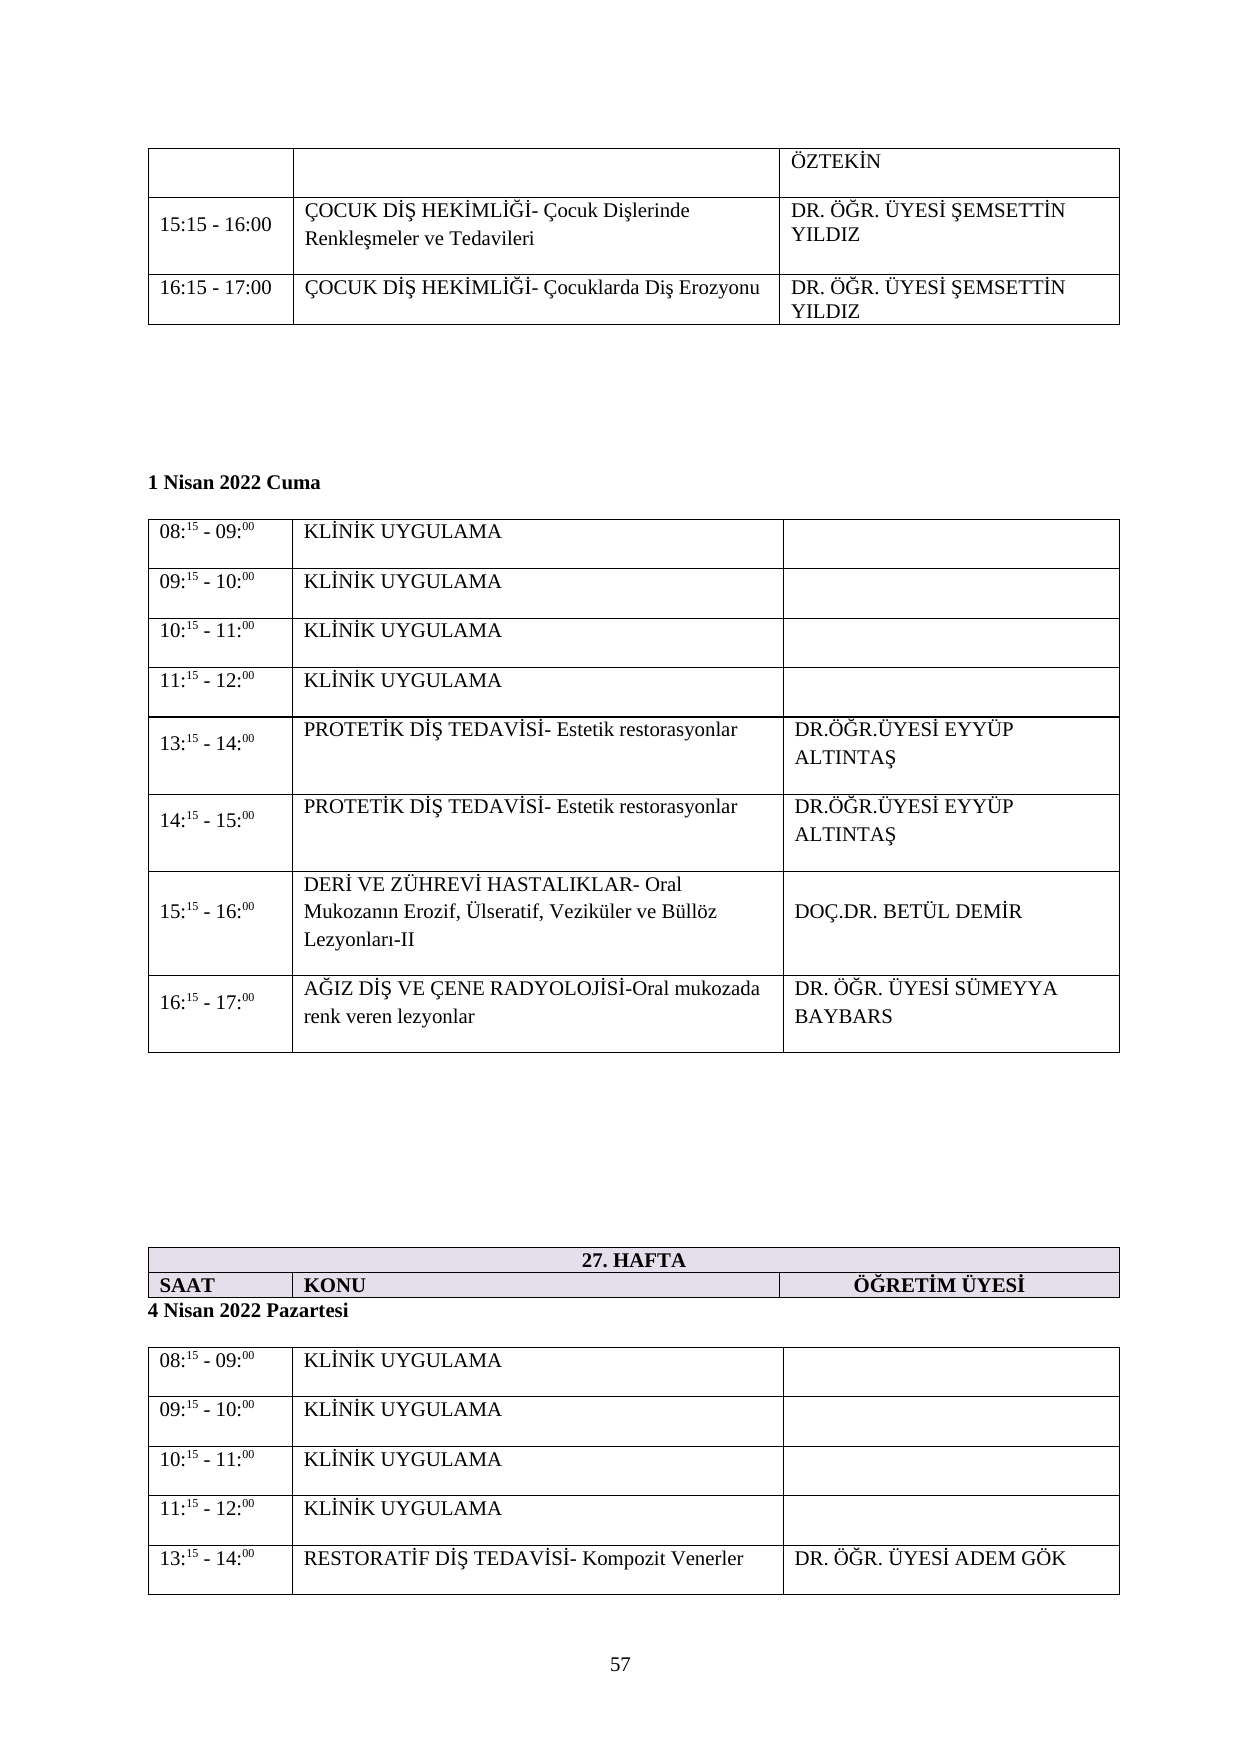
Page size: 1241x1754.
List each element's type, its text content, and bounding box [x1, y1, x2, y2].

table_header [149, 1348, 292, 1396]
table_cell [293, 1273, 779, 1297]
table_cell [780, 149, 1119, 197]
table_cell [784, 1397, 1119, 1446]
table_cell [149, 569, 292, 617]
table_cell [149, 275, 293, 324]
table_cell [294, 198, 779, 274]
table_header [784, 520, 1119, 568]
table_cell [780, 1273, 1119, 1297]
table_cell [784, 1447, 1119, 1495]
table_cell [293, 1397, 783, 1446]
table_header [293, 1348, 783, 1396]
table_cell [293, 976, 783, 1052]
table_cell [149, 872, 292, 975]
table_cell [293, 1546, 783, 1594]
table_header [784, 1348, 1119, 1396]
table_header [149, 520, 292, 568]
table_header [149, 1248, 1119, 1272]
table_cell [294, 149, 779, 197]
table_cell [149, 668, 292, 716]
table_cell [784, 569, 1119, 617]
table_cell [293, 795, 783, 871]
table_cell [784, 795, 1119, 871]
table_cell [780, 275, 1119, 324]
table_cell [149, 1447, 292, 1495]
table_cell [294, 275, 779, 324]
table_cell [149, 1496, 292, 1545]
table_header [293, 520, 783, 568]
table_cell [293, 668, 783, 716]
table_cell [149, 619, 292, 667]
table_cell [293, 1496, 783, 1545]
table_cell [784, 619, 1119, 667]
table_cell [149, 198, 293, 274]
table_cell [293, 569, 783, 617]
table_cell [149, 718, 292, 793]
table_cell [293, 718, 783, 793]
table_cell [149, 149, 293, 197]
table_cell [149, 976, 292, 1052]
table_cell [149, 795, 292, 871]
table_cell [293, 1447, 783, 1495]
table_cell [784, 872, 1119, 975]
text 1 Nisan 2022 Cuma [148, 470, 1093, 494]
text 4 Nisan 2022 Pazartesi [148, 1298, 1093, 1322]
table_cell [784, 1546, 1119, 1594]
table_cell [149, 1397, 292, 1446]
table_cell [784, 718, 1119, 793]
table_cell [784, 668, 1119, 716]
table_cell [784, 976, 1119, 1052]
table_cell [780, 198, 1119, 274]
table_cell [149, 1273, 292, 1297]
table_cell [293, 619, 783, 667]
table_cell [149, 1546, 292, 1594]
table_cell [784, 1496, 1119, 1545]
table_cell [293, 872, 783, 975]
